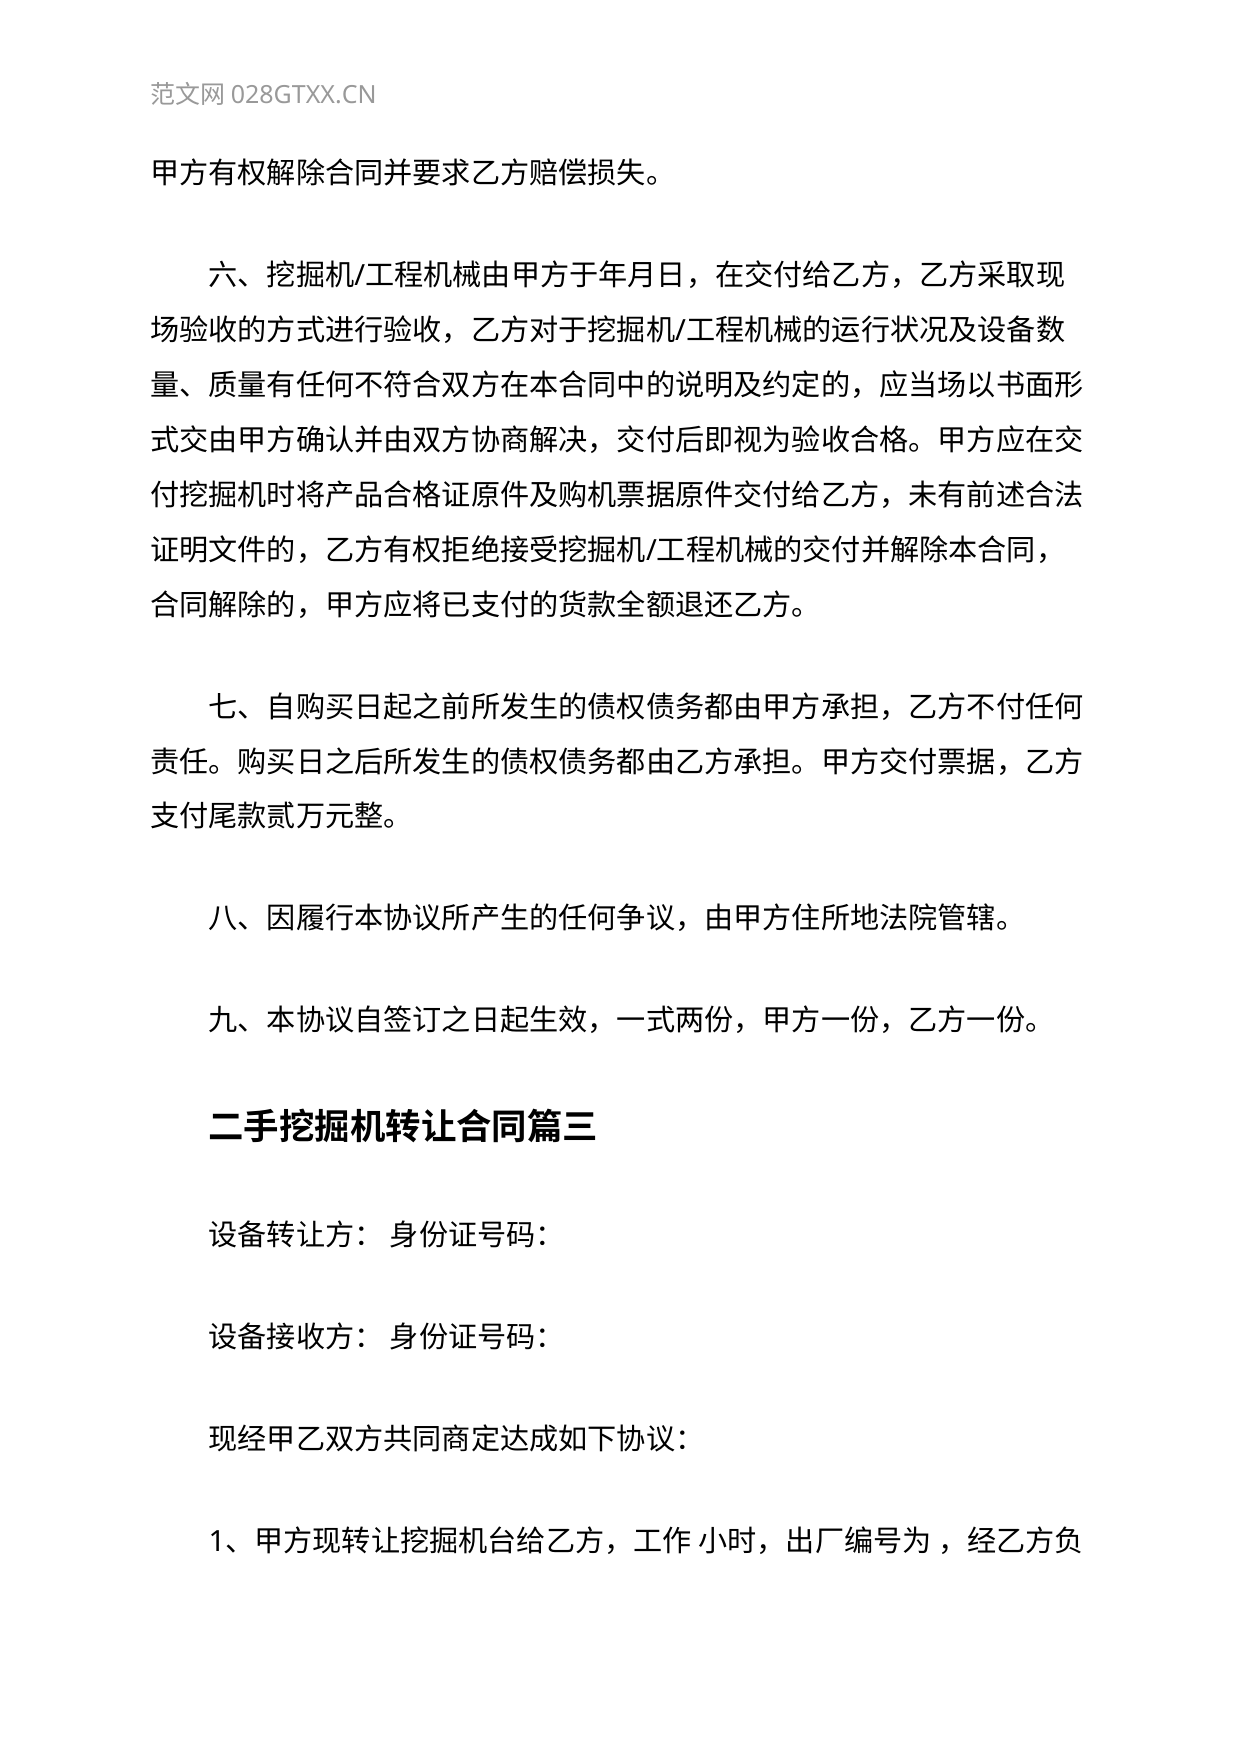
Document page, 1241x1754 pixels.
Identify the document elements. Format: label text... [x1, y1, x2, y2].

text 设备接收方： 身份证号码： [150, 1313, 1090, 1356]
text 设备转让方： 身份证号码： [150, 1212, 1090, 1254]
text 二手挖掘机转让合同篇三 [150, 1098, 1090, 1149]
text 现经甲乙双方共同商定达成如下协议： [150, 1415, 1090, 1458]
text 八、因履行本协议所产生的任何争议，由甲方住所地法院管辖。 [150, 895, 1090, 937]
text 六、挖掘机/工程机械由甲方于年月日，在交付给乙方，乙方采取现场验收的方式进行验收，乙方对于挖掘机/工程机械的运行状况及设备数量、质量有任何不符合双方在本合同中的说明及约定的，应当场以书面形式交由甲方确认并由双方协商解决，交付后即视为验收合格。甲方应在交付挖掘机时将产品合格证原件及购机票据原件交付给乙方，未有前述合法证明文件的，乙方有权拒绝接受挖掘机/工程机械的交付并解除本合同，合同解除的，甲方应将已支付的货款全额退还乙方。 [150, 252, 1090, 624]
text 七、自购买日起之前所发生的债权债务都由甲方承担，乙方不付任何责任。购买日之后所发生的债权债务都由乙方承担。甲方交付票据，乙方支付尾款贰万元整。 [150, 683, 1090, 835]
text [150, 150, 1090, 192]
text 九、本协议自签订之日起生效，一式两份，甲方一份，乙方一份。 [150, 997, 1090, 1039]
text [150, 1517, 1090, 1559]
